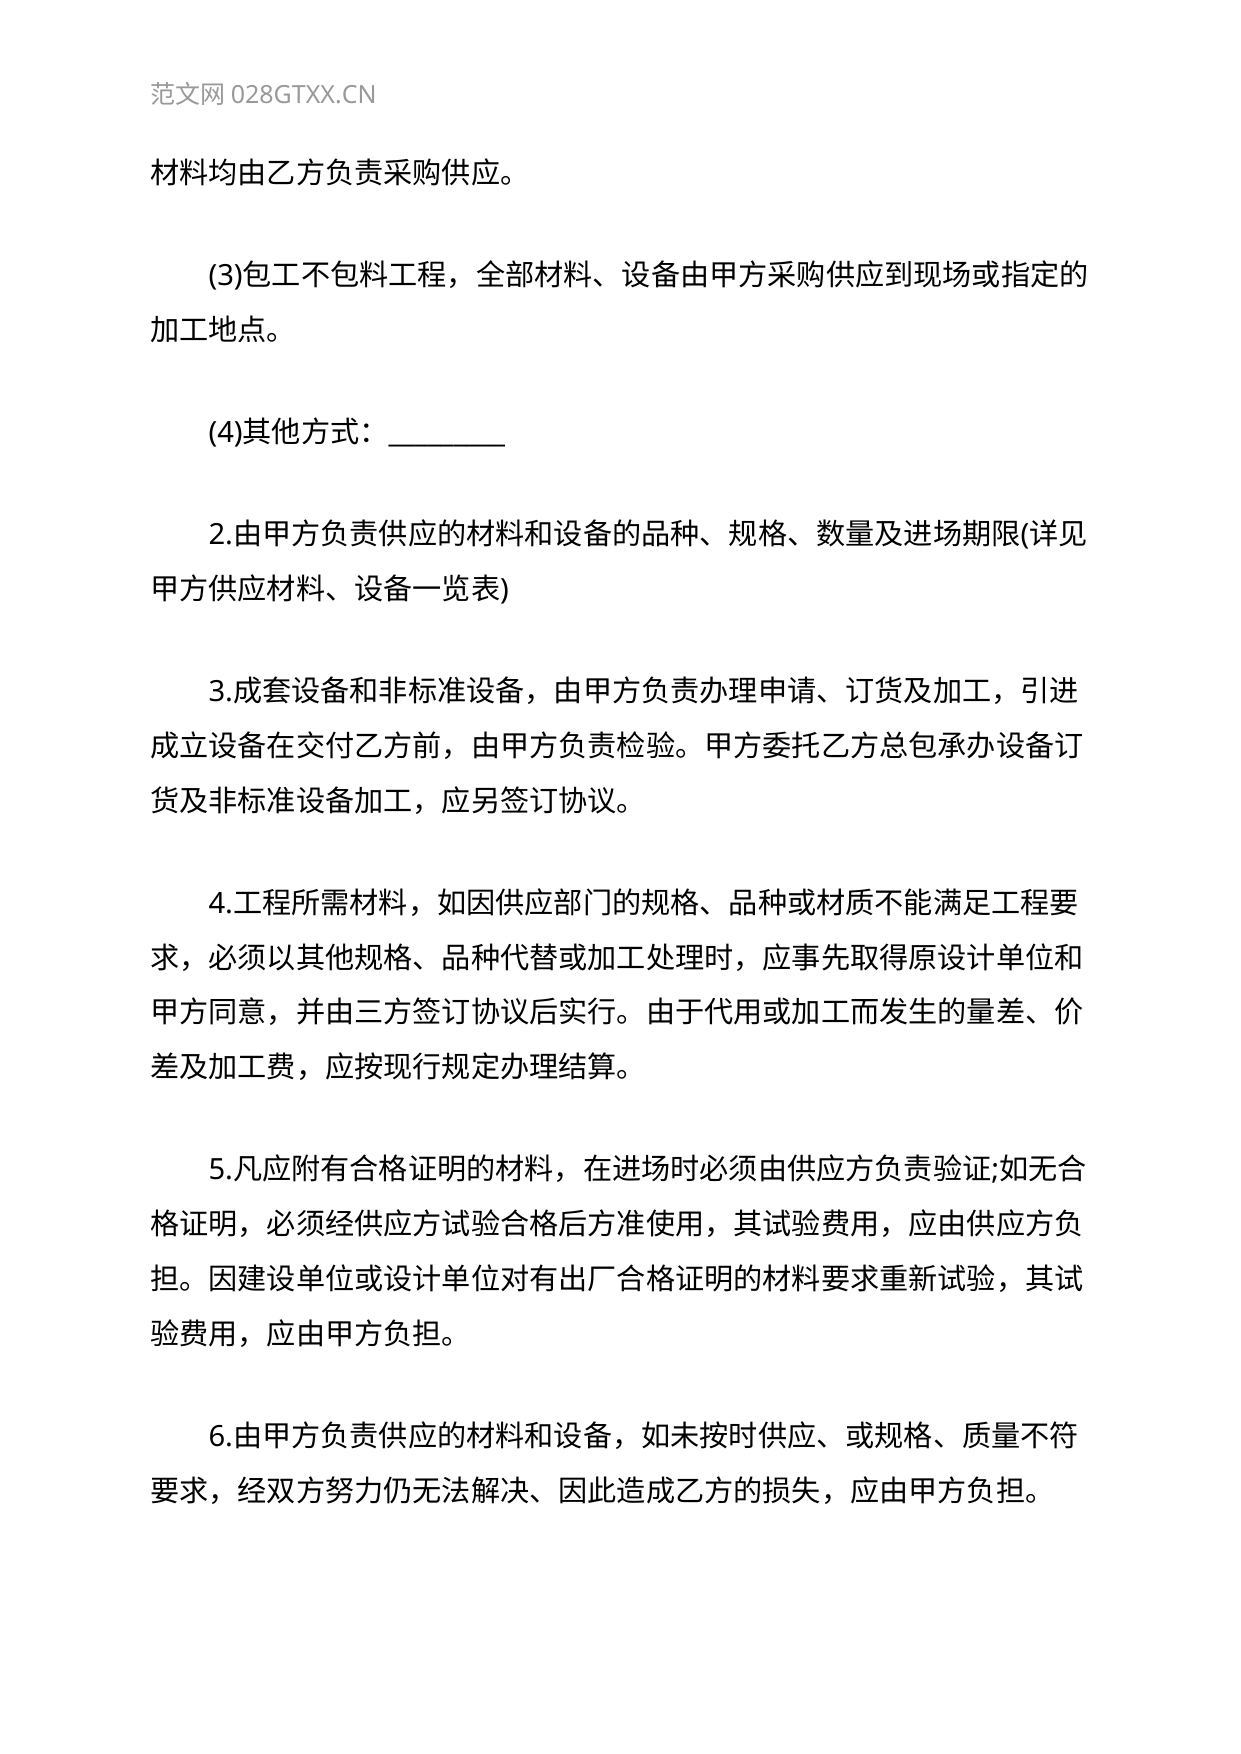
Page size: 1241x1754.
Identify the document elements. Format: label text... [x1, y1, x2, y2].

text 2.由甲方负责供应的材料和设备的品种、规格、数量及进场期限(详见甲方供应材料、设备一览表) [150, 511, 1090, 608]
text (3)包工不包料工程，全部材料、设备由甲方采购供应到现场或指定的加工地点。 [150, 252, 1090, 349]
text 4.工程所需材料，如因供应部门的规格、品种或材质不能满足工程要求，必须以其他规格、品种代替或加工处理时，应事先取得原设计单位和甲方同意，并由三方签订协议后实行。由于代用或加工而发生的量差、价差及加工费，应按现行规定办理结算。 [150, 879, 1090, 1086]
text 6.由甲方负责供应的材料和设备，如未按时供应、或规格、质量不符要求，经双方努力仍无法解决、因此造成乙方的损失，应由甲方负担。 [150, 1412, 1090, 1509]
text 5.凡应附有合格证明的材料，在进场时必须由供应方负责验证;如无合格证明，必须经供应方试验合格后方准使用，其试验费用，应由供应方负担。因建设单位或设计单位对有出厂合格证明的材料要求重新试验，其试验费用，应由甲方负担。 [150, 1146, 1090, 1353]
text (4)其他方式：_________ [150, 408, 1090, 451]
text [150, 150, 1090, 192]
text 3.成套设备和非标准设备，由甲方负责办理申请、订货及加工，引进成立设备在交付乙方前，由甲方负责检验。甲方委托乙方总包承办设备订货及非标准设备加工，应另签订协议。 [150, 667, 1090, 820]
